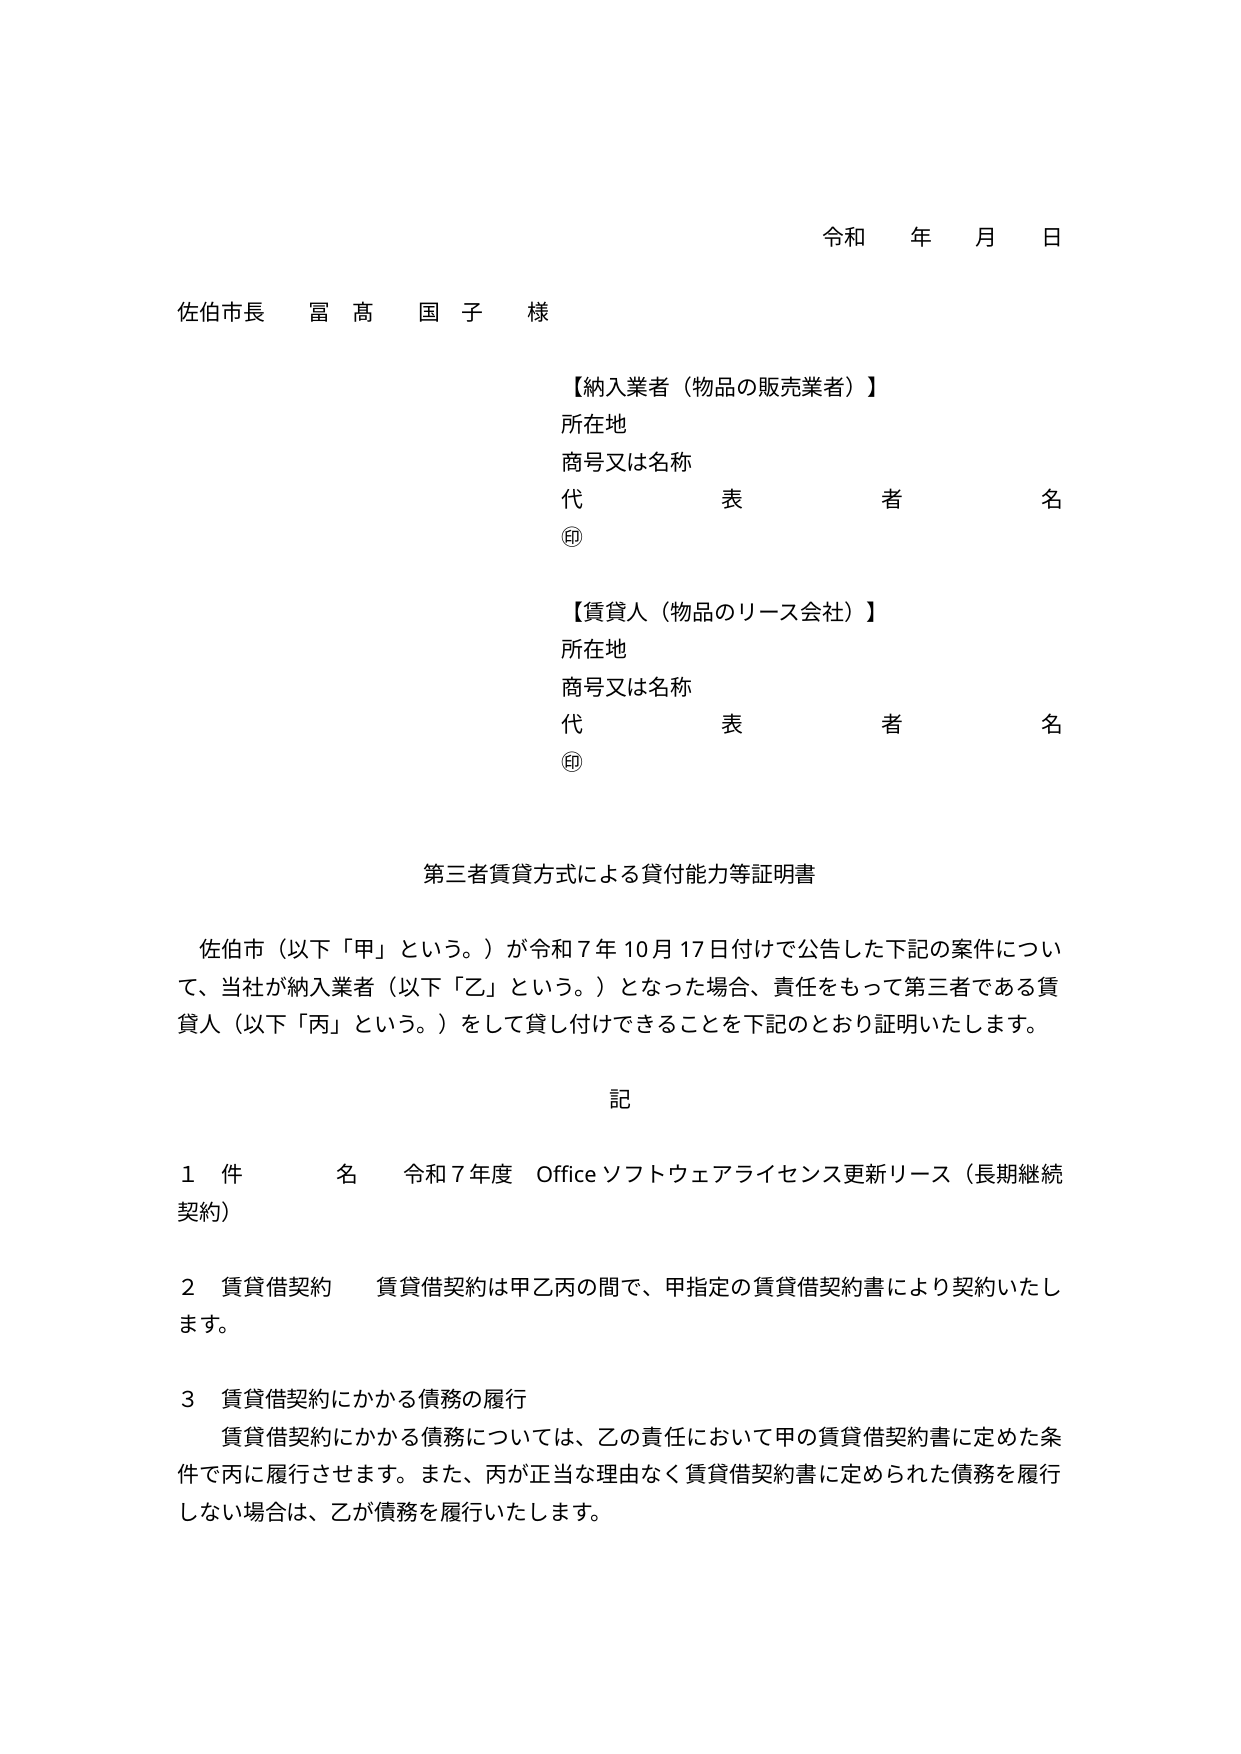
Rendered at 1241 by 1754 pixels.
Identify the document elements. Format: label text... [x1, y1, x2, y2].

text 佐伯市長 冨 髙 国 子 様 [177, 292, 1063, 329]
text 代表者名 ㊞ [561, 704, 1063, 779]
text 商号又は名称 [561, 667, 1063, 704]
text 令和 年 月 日 [177, 217, 1063, 254]
text 所在地 [561, 404, 1063, 442]
text ２ 賃貸借契約 賃貸借契約は甲乙丙の間で、甲指定の賃貸借契約書により契約いたします。 [177, 1267, 1063, 1342]
text 【納入業者（物品の販売業者）】 [561, 367, 1063, 404]
text 商号又は名称 [561, 442, 1063, 479]
text 賃貸借契約にかかる債務については、乙の責任において甲の賃貸借契約書に定めた条件で丙に履行させます。また、丙が正当な理由なく賃貸借契約書に定められた債務を履行しない場合は、乙が債務を履行いたします。 [177, 1417, 1063, 1529]
text 第三者賃貸方式による貸付能力等証明書 [177, 854, 1063, 892]
text 代表者名 ㊞ [561, 479, 1063, 554]
text １ 件 名 令和７年度 Officeソフトウェアライセンス更新リース（長期継続契約） [177, 1154, 1063, 1229]
text ３ 賃貸借契約にかかる債務の履行 [177, 1379, 1063, 1417]
text 記 [177, 1079, 1063, 1117]
text 【賃貸人（物品のリース会社）】 [561, 592, 1063, 629]
text 佐伯市（以下「甲」という。）が令和７年10月17日付けで公告した下記の案件について、当社が納入業者（以下「乙」という。）となった場合、責任をもって第三者である賃貸人（以下「丙」という。）をして貸し付けできることを下記のとおり証明いたします。 [177, 929, 1063, 1042]
text 所在地 [561, 629, 1063, 667]
